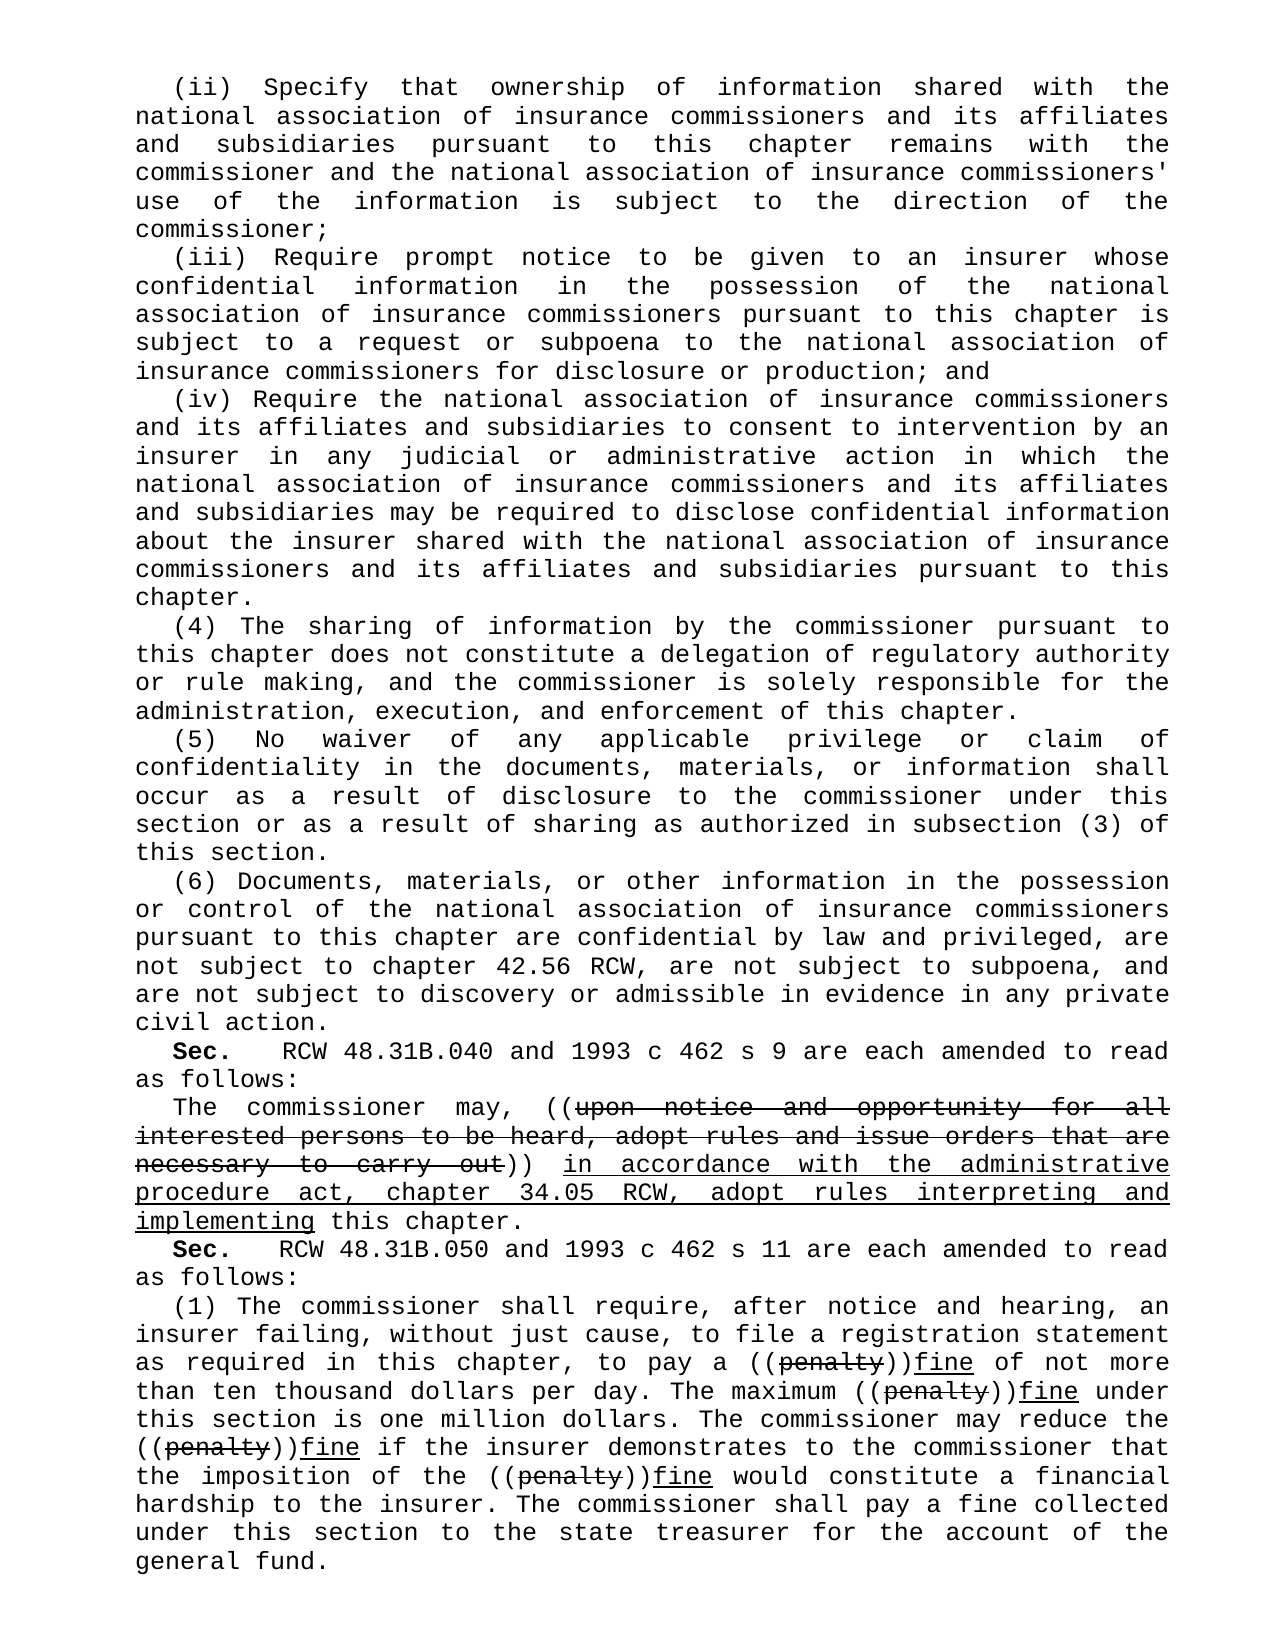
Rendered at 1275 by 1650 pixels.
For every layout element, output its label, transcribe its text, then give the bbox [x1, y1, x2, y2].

text Sec. RCW 48.31B.050 and 1993 c 462 s 11 are each amended to read as follows: [135, 1237, 1170, 1293]
text (1) The commissioner shall require, after notice and hearing, an insurer failing, without just cause, to file a registration statement as required in this chapter, to pay a ((penalty))fine of not more than ten thousand dollars per day. The maximum ((penalty))fine under this section is one million dollars. The commissioner may reduce the ((penalty))fine if the insurer demonstrates to the commissioner that the imposition of the ((penalty))fine would constitute a financial hardship to the insurer. The commissioner shall pay a fine collected under this section to the state treasurer for the account of the general fund. [135, 1293, 1170, 1577]
text (iv) Require the national association of insurance commissioners and its affiliates and subsidiaries to consent to intervention by an insurer in any judicial or administrative action in which the national association of insurance commissioners and its affiliates and subsidiaries may be required to disclose confidential information about the insurer shared with the national association of insurance commissioners and its affiliates and subsidiaries pursuant to this chapter. [135, 387, 1170, 613]
text (iii) Require prompt notice to be given to an insurer whose confidential information in the possession of the national association of insurance commissioners pursuant to this chapter is subject to a request or subpoena to the national association of insurance commissioners for disclosure or production; and [135, 245, 1170, 387]
text (4) The sharing of information by the commissioner pursuant to this chapter does not constitute a delegation of regulatory authority or rule making, and the commissioner is solely responsible for the administration, execution, and enforcement of this chapter. [135, 613, 1170, 727]
text Sec. RCW 48.31B.040 and 1993 c 462 s 9 are each amended to read as follows: [135, 1038, 1170, 1095]
text The commissioner may, ((upon notice and opportunity for all interested persons to be heard, adopt rules and issue orders that are necessary to carry out)) in accordance with the administrative procedure act, chapter 34.05 RCW, adopt rules interpreting and implementing this chapter. [135, 1205, 1170, 1237]
text The commissioner may, ((upon notice and opportunity for all interested persons to be heard, adopt rules and issue orders that are necessary to carry out)) in accordance with the administrative procedure act, chapter 34.05 RCW, adopt rules interpreting and implementing this chapter. [135, 1095, 1170, 1137]
text (6) Documents, materials, or other information in the possession or control of the national association of insurance commissioners pursuant to this chapter are confidential by law and privileged, are not subject to chapter 42.56 RCW, are not subject to subpoena, and are not subject to discovery or admissible in evidence in any private civil action. [135, 868, 1170, 1038]
text (ii) Specify that ownership of information shared with the national association of insurance commissioners and its affiliates and subsidiaries pursuant to this chapter remains with the commissioner and the national association of insurance commissioners' use of the information is subject to the direction of the commissioner; [135, 75, 1170, 245]
text The commissioner may, ((upon notice and opportunity for all interested persons to be heard, adopt rules and issue orders that are necessary to carry out)) in accordance with the administrative procedure act, chapter 34.05 RCW, adopt rules interpreting and implementing this chapter. [135, 1138, 1170, 1203]
text (5) No waiver of any applicable privilege or claim of confidentiality in the documents, materials, or information shall occur as a result of disclosure to the commissioner under this section or as a result of sharing as authorized in subsection (3) of this section. [135, 727, 1170, 868]
